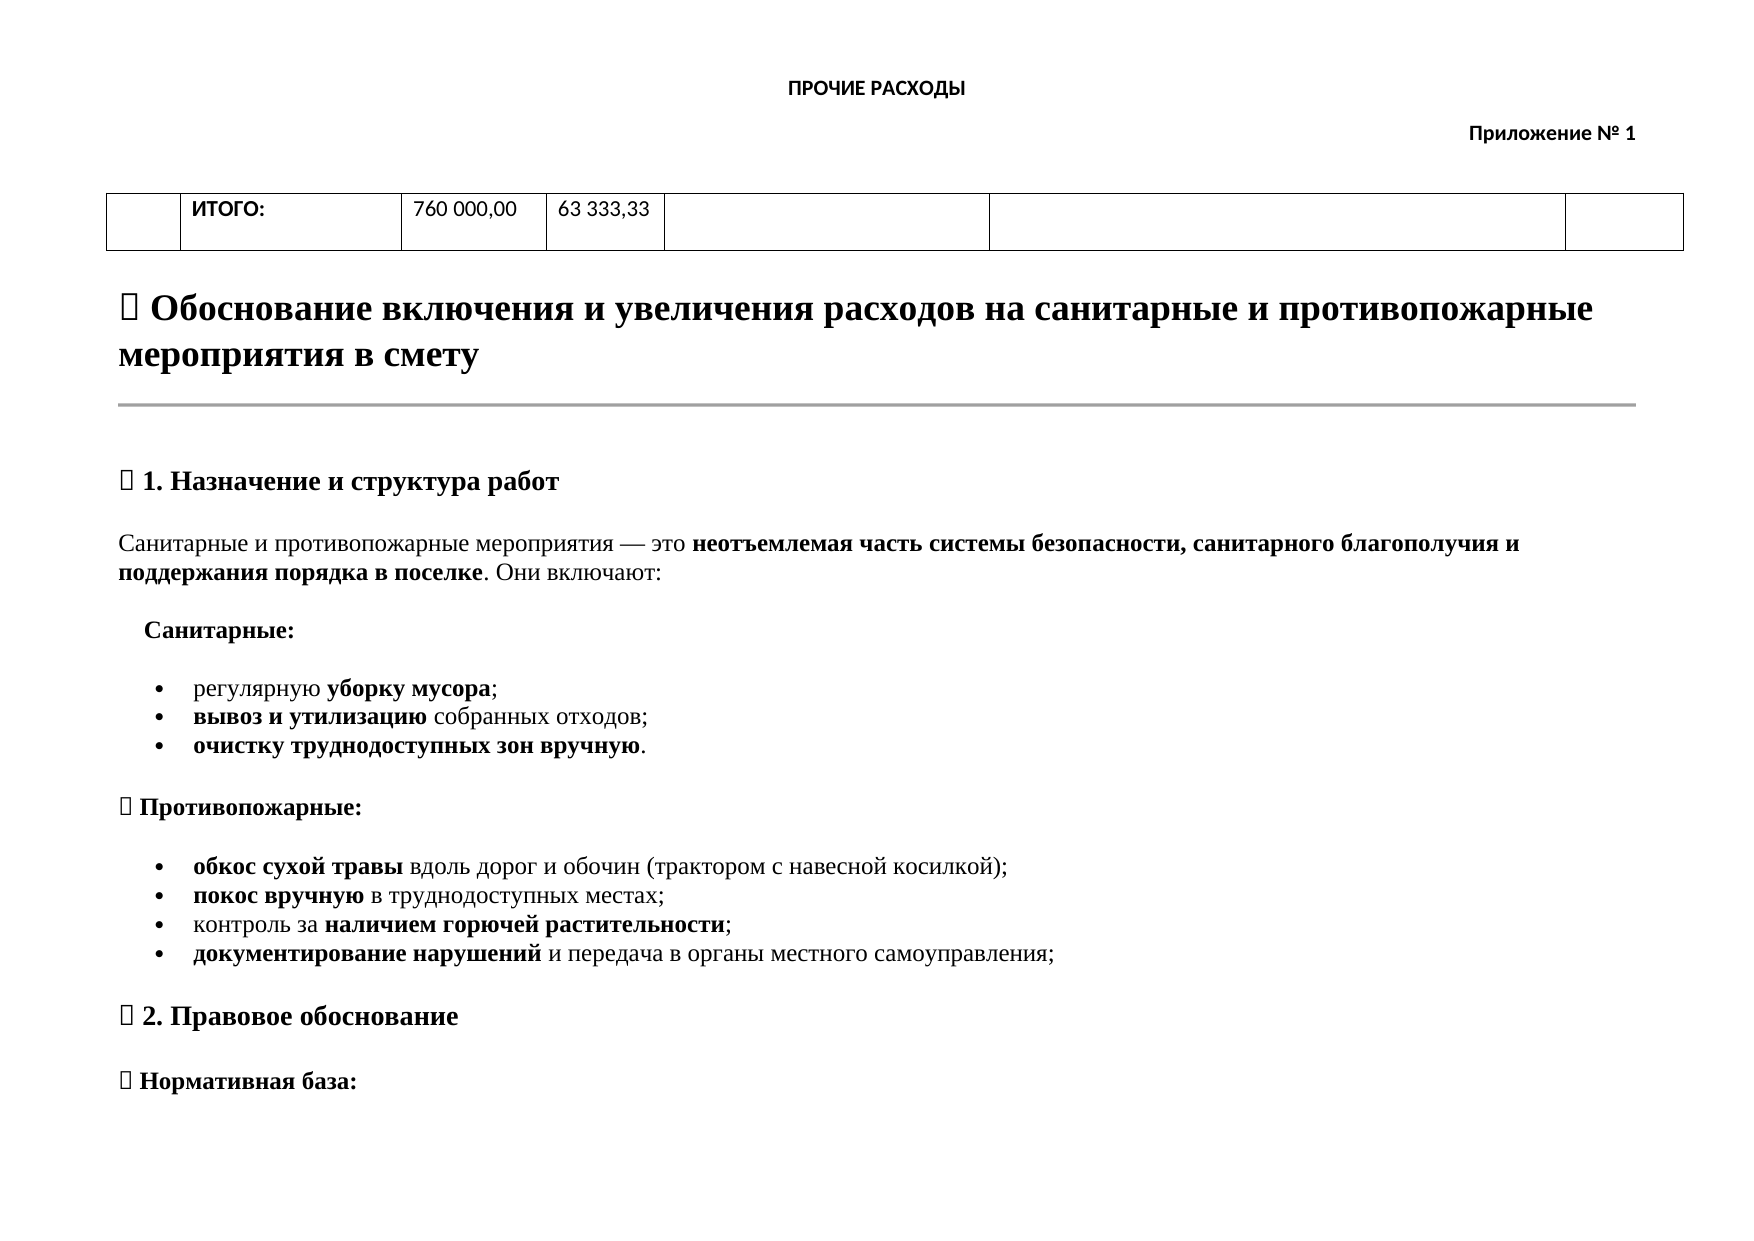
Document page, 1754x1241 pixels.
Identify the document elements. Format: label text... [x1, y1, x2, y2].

text 🔥 Противопожарные: [118, 788, 1636, 822]
table_cell [990, 194, 1565, 250]
list контроль за наличием горючей растительности; [156, 909, 1636, 938]
table_cell ИТОГО: [181, 194, 401, 250]
table_cell 760 000,00 [402, 194, 546, 250]
table_cell [107, 194, 180, 250]
text 🧹 Санитарные: [118, 615, 1636, 643]
list регулярную уборку мусора; [156, 673, 1636, 701]
list документирование нарушений и передача в органы местного самоуправления; [156, 938, 1636, 966]
text 🔹 2. Правовое обоснование [118, 996, 1636, 1034]
text ✅ Нормативная база: [118, 1063, 1636, 1097]
table_cell 63 333,33 [547, 194, 664, 250]
table_cell [665, 194, 989, 250]
list вывоз и утилизацию собранных отходов; [156, 701, 1636, 730]
text 📌 Обоснование включения и увеличения расходов на санитарные и противопожарные мероприятия в смету [118, 280, 1636, 374]
list очистку труднодоступных зон вручную. [156, 730, 1636, 759]
list покос вручную в труднодоступных местах; [156, 880, 1636, 909]
text 🔹 1. Назначение и структура работ [118, 461, 1636, 499]
table_cell [1566, 194, 1683, 250]
list обкос сухой травы вдоль дорог и обочин (трактором с навесной косилкой); [156, 851, 1636, 880]
text Санитарные и противопожарные мероприятия — это неотъемлемая часть системы безопасности, санитарного благополучия и поддержания порядка в поселке. Они включают: [118, 528, 1636, 586]
